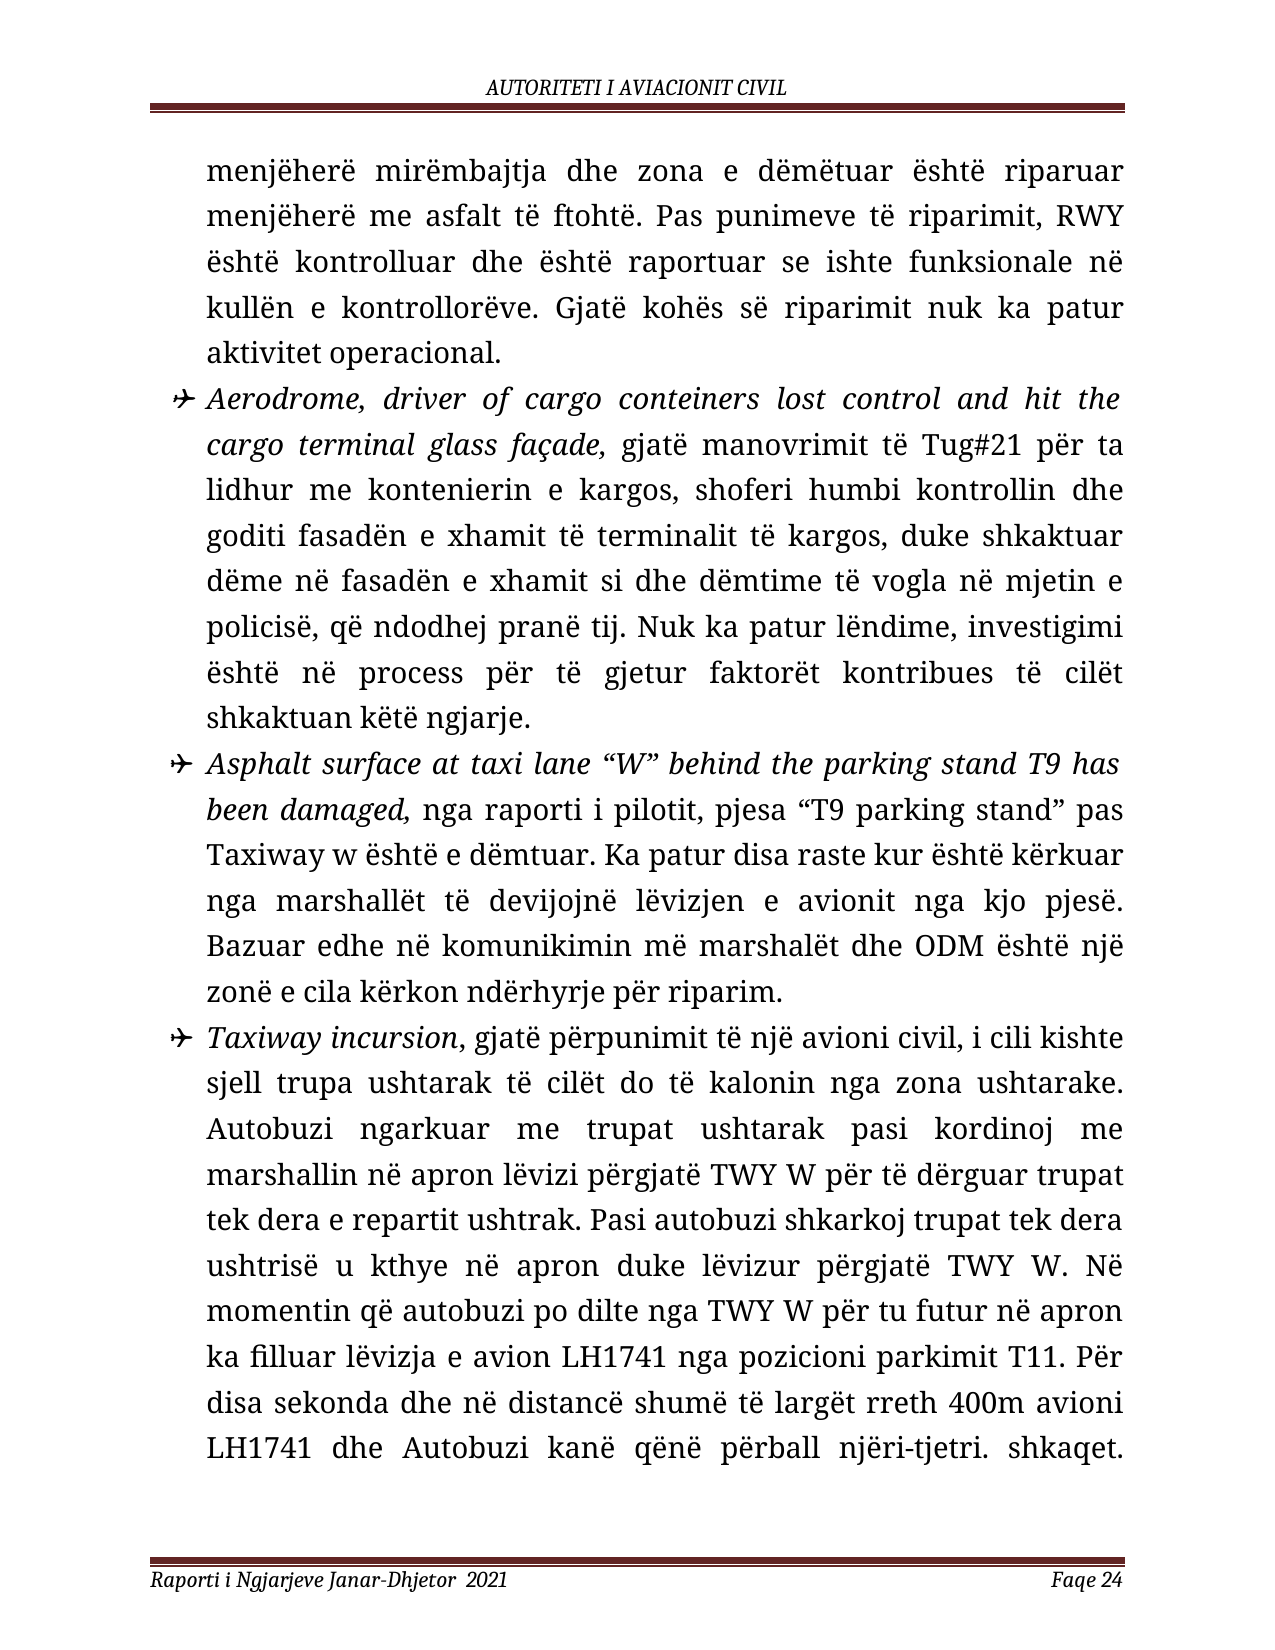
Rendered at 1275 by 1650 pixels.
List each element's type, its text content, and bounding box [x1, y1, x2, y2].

list Aerodrome, driver of cargo conteiners lost control and hit the cargo terminal glass façade, gjatë manovrimit të Tug#21 për ta lidhur me kontenierin e kargos, shoferi humbi kontrollin dhe goditi fasadën e xhamit të terminalit të kargos, duke shkaktuar dëme në fasadën e xhamit si dhe dëmtime të vogla në mjetin e policisë, që ndodhej pranë tij. Nuk ka patur lëndime, investigimi është në process për të gjetur faktorët kontribues të cilët shkaktuan këtë ngjarje. [169, 378, 1125, 737]
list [169, 1017, 1125, 1467]
list Asphalt surface at taxi lane “W” behind the parking stand T9 has been damaged, nga raporti i pilotit, pjesa “T9 parking stand” pas Taxiway w është e dëmtuar. Ka patur disa raste kur është kërkuar nga marshallët të devijojnë lëvizjen e avionit nga kjo pjesë. Bazuar edhe në komunikimin më marshalët dhe ODM është një zonë e cila kërkon ndërhyrje për riparim. [169, 743, 1125, 1011]
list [169, 150, 1125, 372]
